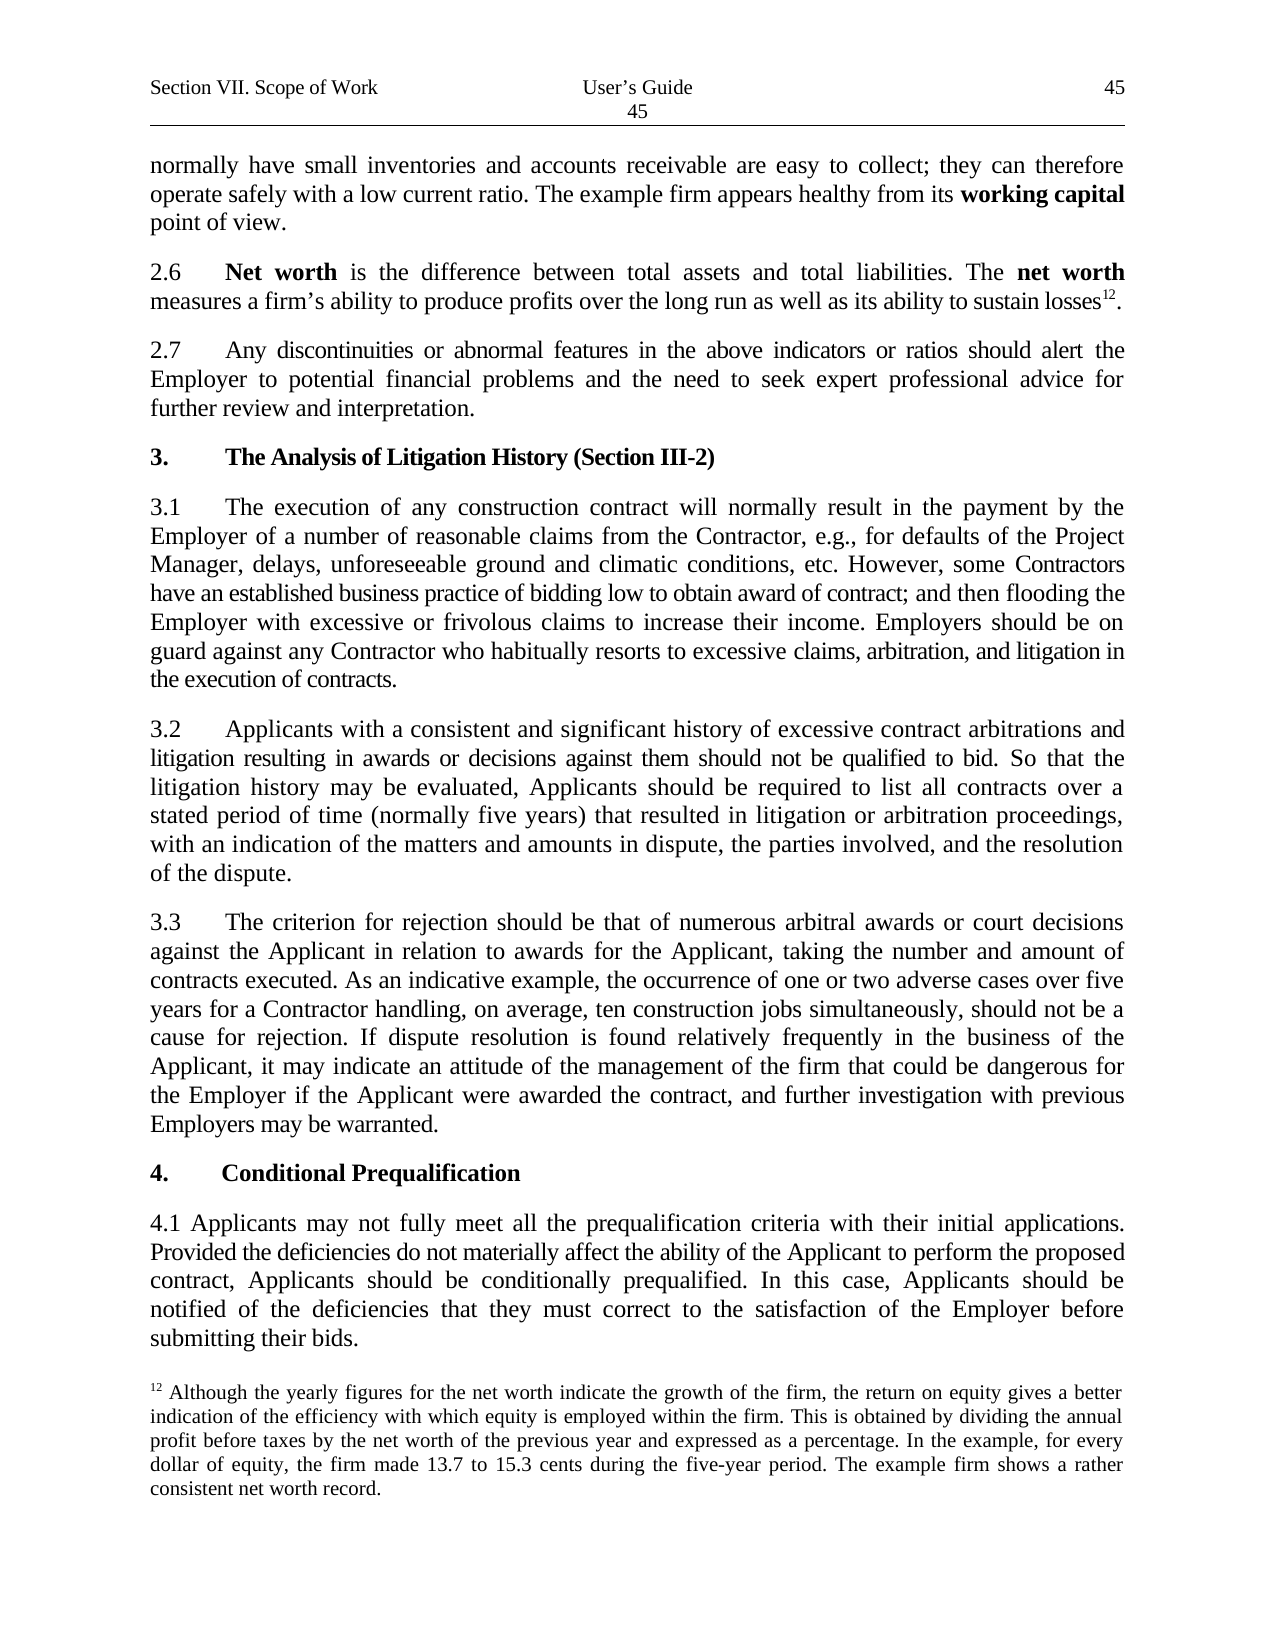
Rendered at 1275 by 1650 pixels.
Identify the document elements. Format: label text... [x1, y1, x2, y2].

text 4.1 Applicants may not fully meet all the prequalification criteria with their initial applications. Provided the deficiencies do not materially affect the ability of the Applicant to perform the proposed contract, Applicants should be conditionally prequalified. In this case, Applicants should be notified of the deficiencies that they must correct to the satisfaction of the Employer before submitting their bids. [150, 1208, 1125, 1352]
text 3.1 The execution of any construction contract will normally result in the payment by the Employer of a number of reasonable claims from the Contractor, e.g., for defaults of the Project Manager, delays, unforeseeable ground and climatic conditions, etc. However, some Contractors have an established business practice of bidding low to obtain award of contract; and then flooding the Employer with excessive or frivolous claims to increase their income. Employers should be on guard against any Contractor who habitually resorts to excessive claims, arbitration, and litigation in the execution of contracts. [150, 492, 1125, 693]
text 2.6 Net worth is the difference between total assets and total liabilities. The net worth measures a firm’s ability to produce profits over the long run as well as its ability to sustain losses. [150, 257, 1125, 314]
text 2.7 Any discontinuities or abnormal features in the above indicators or ratios should alert the Employer to potential financial problems and the need to seek expert professional advice for further review and interpretation. [150, 335, 1125, 422]
text 3.3 The criterion for rejection should be that of numerous arbitral awards or court decisions against the Applicant in relation to awards for the Applicant, taking the number and amount of contracts executed. As an indicative example, the occurrence of one or two adverse cases over five years for a Contractor handling, on average, ten construction jobs simultaneously, should not be a cause for rejection. If dispute resolution is found relatively frequently in the business of the Applicant, it may indicate an attitude of the management of the firm that could be dangerous for the Employer if the Applicant were awarded the contract, and further investigation with previous Employers may be warranted. [150, 907, 1125, 1137]
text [150, 150, 1125, 236]
text 3.2 Applicants with a consistent and significant history of excessive contract arbitrations and litigation resulting in awards or decisions against them should not be qualified to bid. So that the litigation history may be evaluated, Applicants should be required to list all contracts over a stated period of time (normally five years) that resulted in litigation or arbitration proceedings, with an indication of the matters and amounts in dispute, the parties involved, and the resolution of the dispute. [150, 714, 1125, 887]
text 3. The Analysis of Litigation History (Section III-2) [150, 442, 1125, 471]
text 4. Conditional Prequalification [150, 1158, 1125, 1187]
